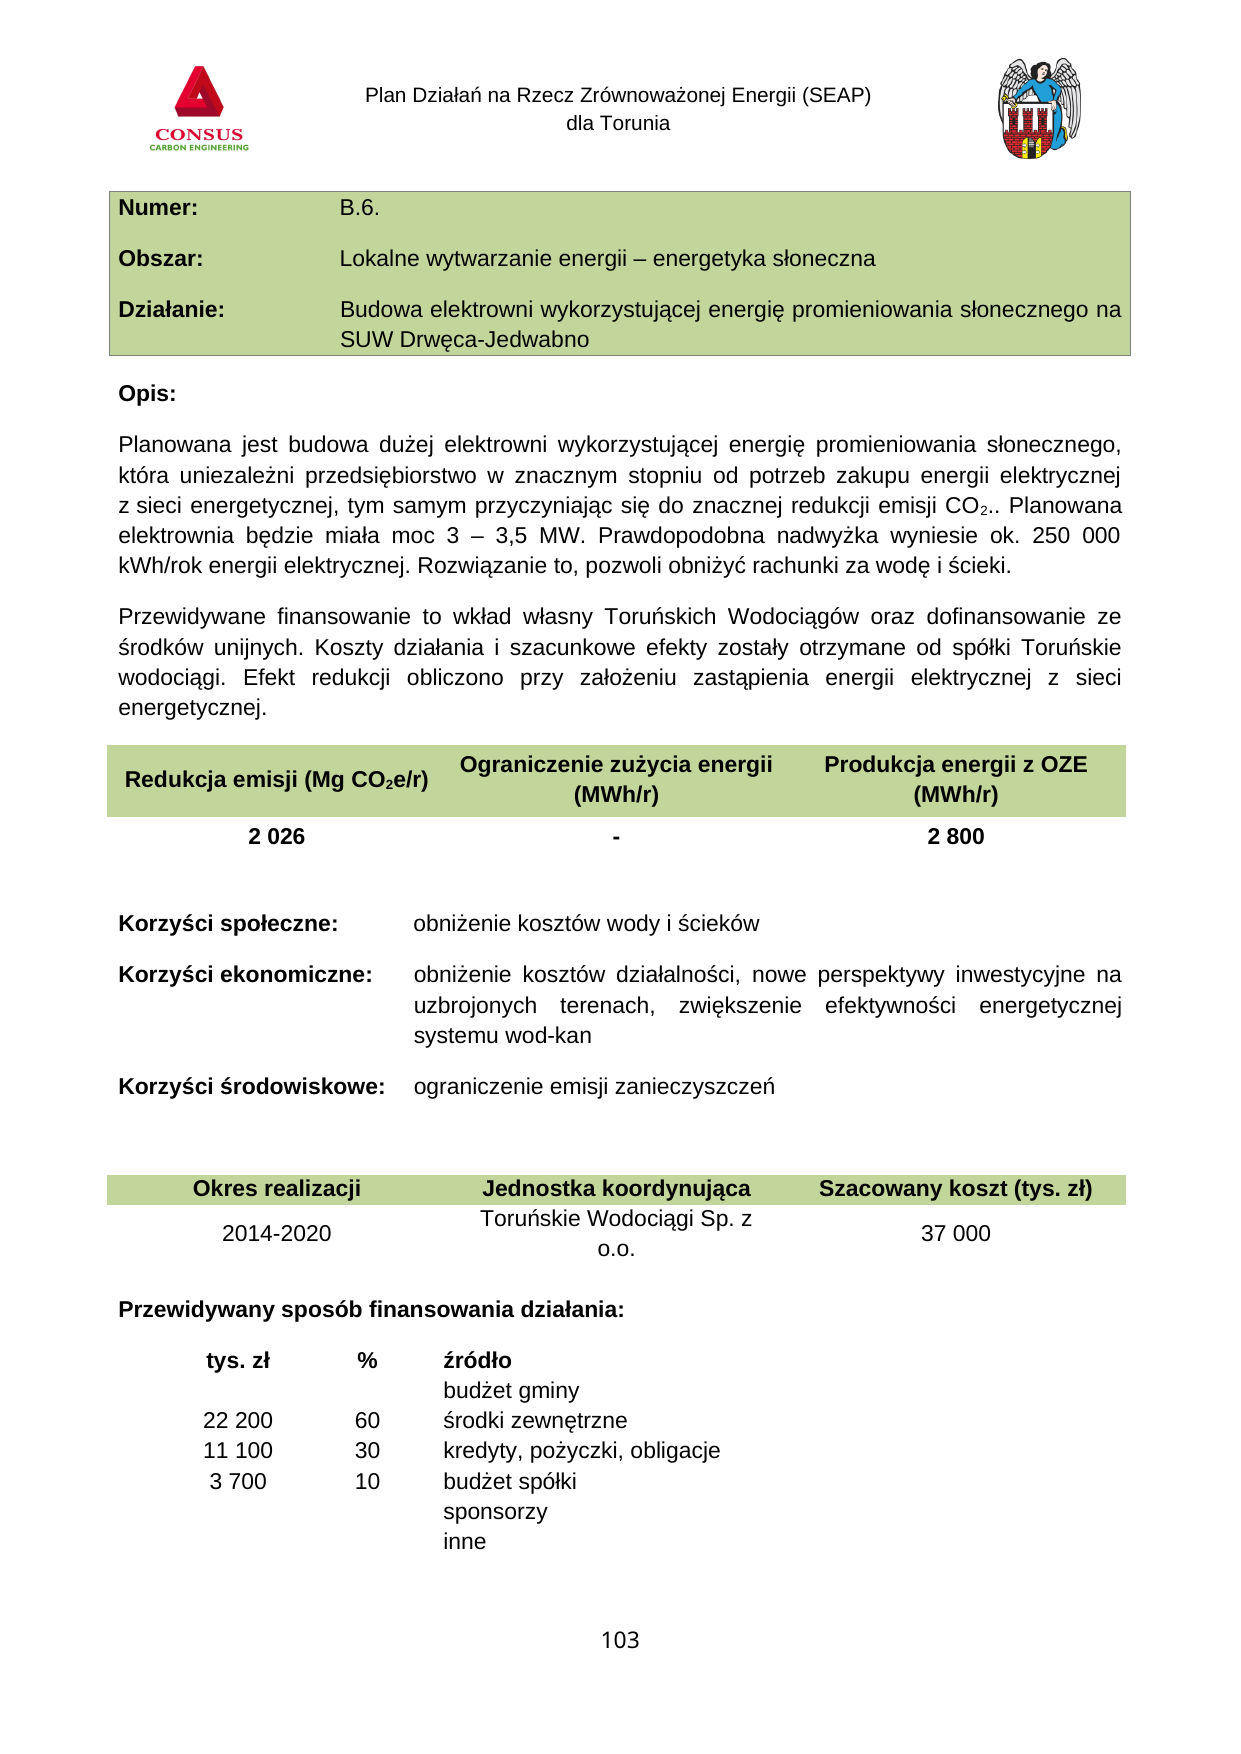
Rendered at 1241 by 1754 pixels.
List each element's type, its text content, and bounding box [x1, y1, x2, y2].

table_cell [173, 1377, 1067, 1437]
text Numer: B.6. [110, 192, 1130, 220]
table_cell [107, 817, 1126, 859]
text Korzyści ekonomiczne: obniżenie kosztów działalności, nowe perspektywy inwestycyjne na uzbrojonych terenach, zwiększenie efektywności energetycznej systemu wod-kan [118, 961, 1122, 1048]
text Korzyści społeczne: obniżenie kosztów wody i ścieków [118, 910, 1122, 937]
text Opis: [118, 380, 1122, 407]
text Przewidywany sposób finansowania działania: [118, 1296, 1122, 1322]
text Działanie: Budowa elektrowni wykorzystującej energię promieniowania słonecznego na SUW Drwęca-Jedwabno [110, 293, 1130, 355]
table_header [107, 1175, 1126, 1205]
picture [145, 62, 253, 156]
text Korzyści środowiskowe: ograniczenie emisji zanieczyszczeń [118, 1073, 1122, 1099]
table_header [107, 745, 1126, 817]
text Przewidywane finansowanie to wkład własny Toruńskich Wodociągów oraz dofinansowanie ze środków unijnych. Koszty działania i szacunkowe efekty zostały otrzymane od spółki Toruńskie wodociągi. Efekt redukcji obliczono przy założeniu zastąpienia energii elektrycznej z sieci energetycznej. [118, 603, 1122, 720]
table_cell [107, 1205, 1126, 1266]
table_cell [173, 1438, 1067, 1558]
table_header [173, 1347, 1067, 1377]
picture [998, 58, 1081, 159]
text Planowana jest budowa dużej elektrowni wykorzystującej energię promieniowania słonecznego, która uniezależni przedsiębiorstwo w znacznym stopniu od potrzeb zakupu energii elektrycznej z sieci energetycznej, tym samym przyczyniając się do znacznej redukcji emisji CO2.. Planowana elektrownia będzie miała moc 3 – 3,5 MW. Prawdopodobna nadwyżka wyniesie ok. 250 000 kWh/rok energii elektrycznej. Rozwiązanie to, pozwoli obniżyć rachunki za wodę i ścieki. [118, 431, 1122, 579]
text Obszar: Lokalne wytwarzanie energii – energetyka słoneczna [110, 242, 1130, 271]
